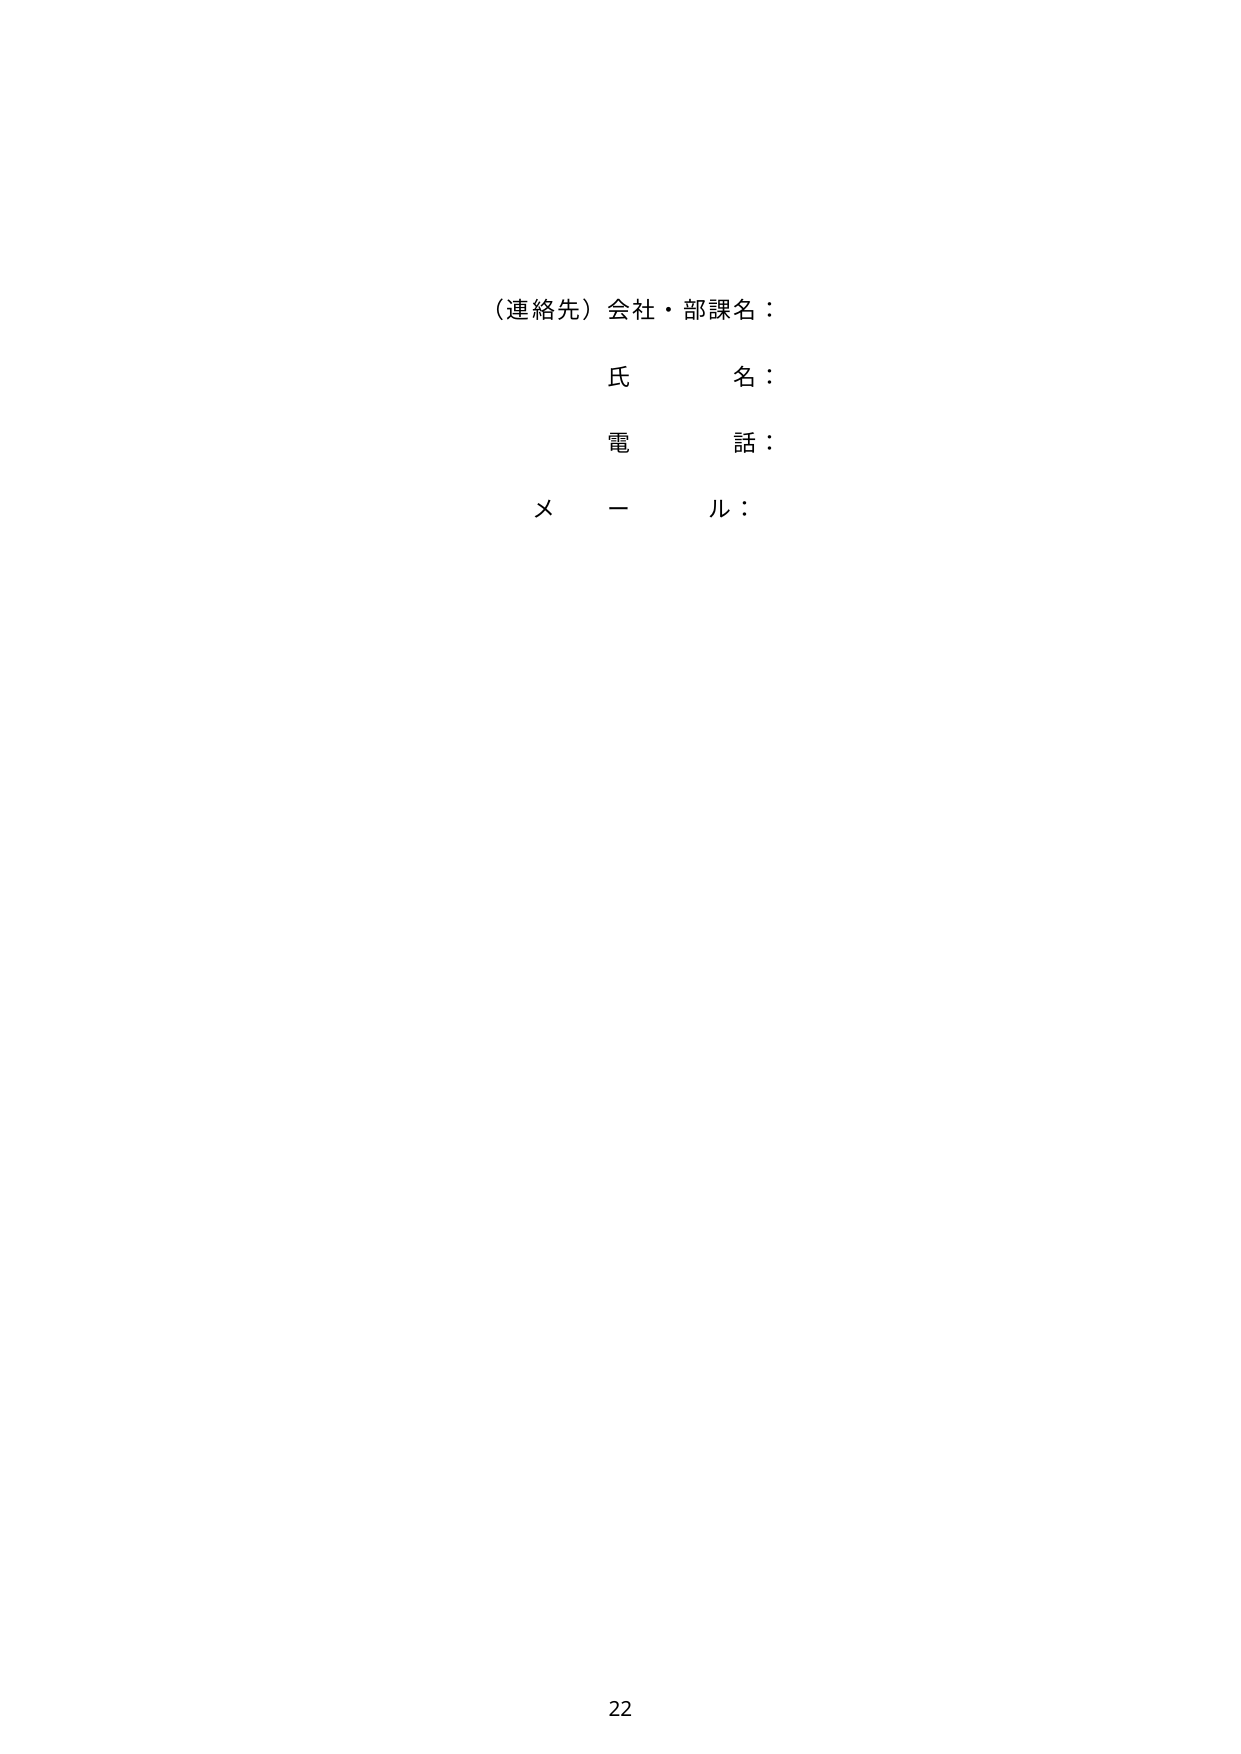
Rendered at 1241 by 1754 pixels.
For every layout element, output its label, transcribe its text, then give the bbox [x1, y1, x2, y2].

text 電 話： [179, 408, 963, 475]
text （連絡先）会社・部課名： [179, 276, 963, 342]
text 氏 名： [179, 342, 963, 408]
text メ ー ル： [179, 475, 963, 541]
